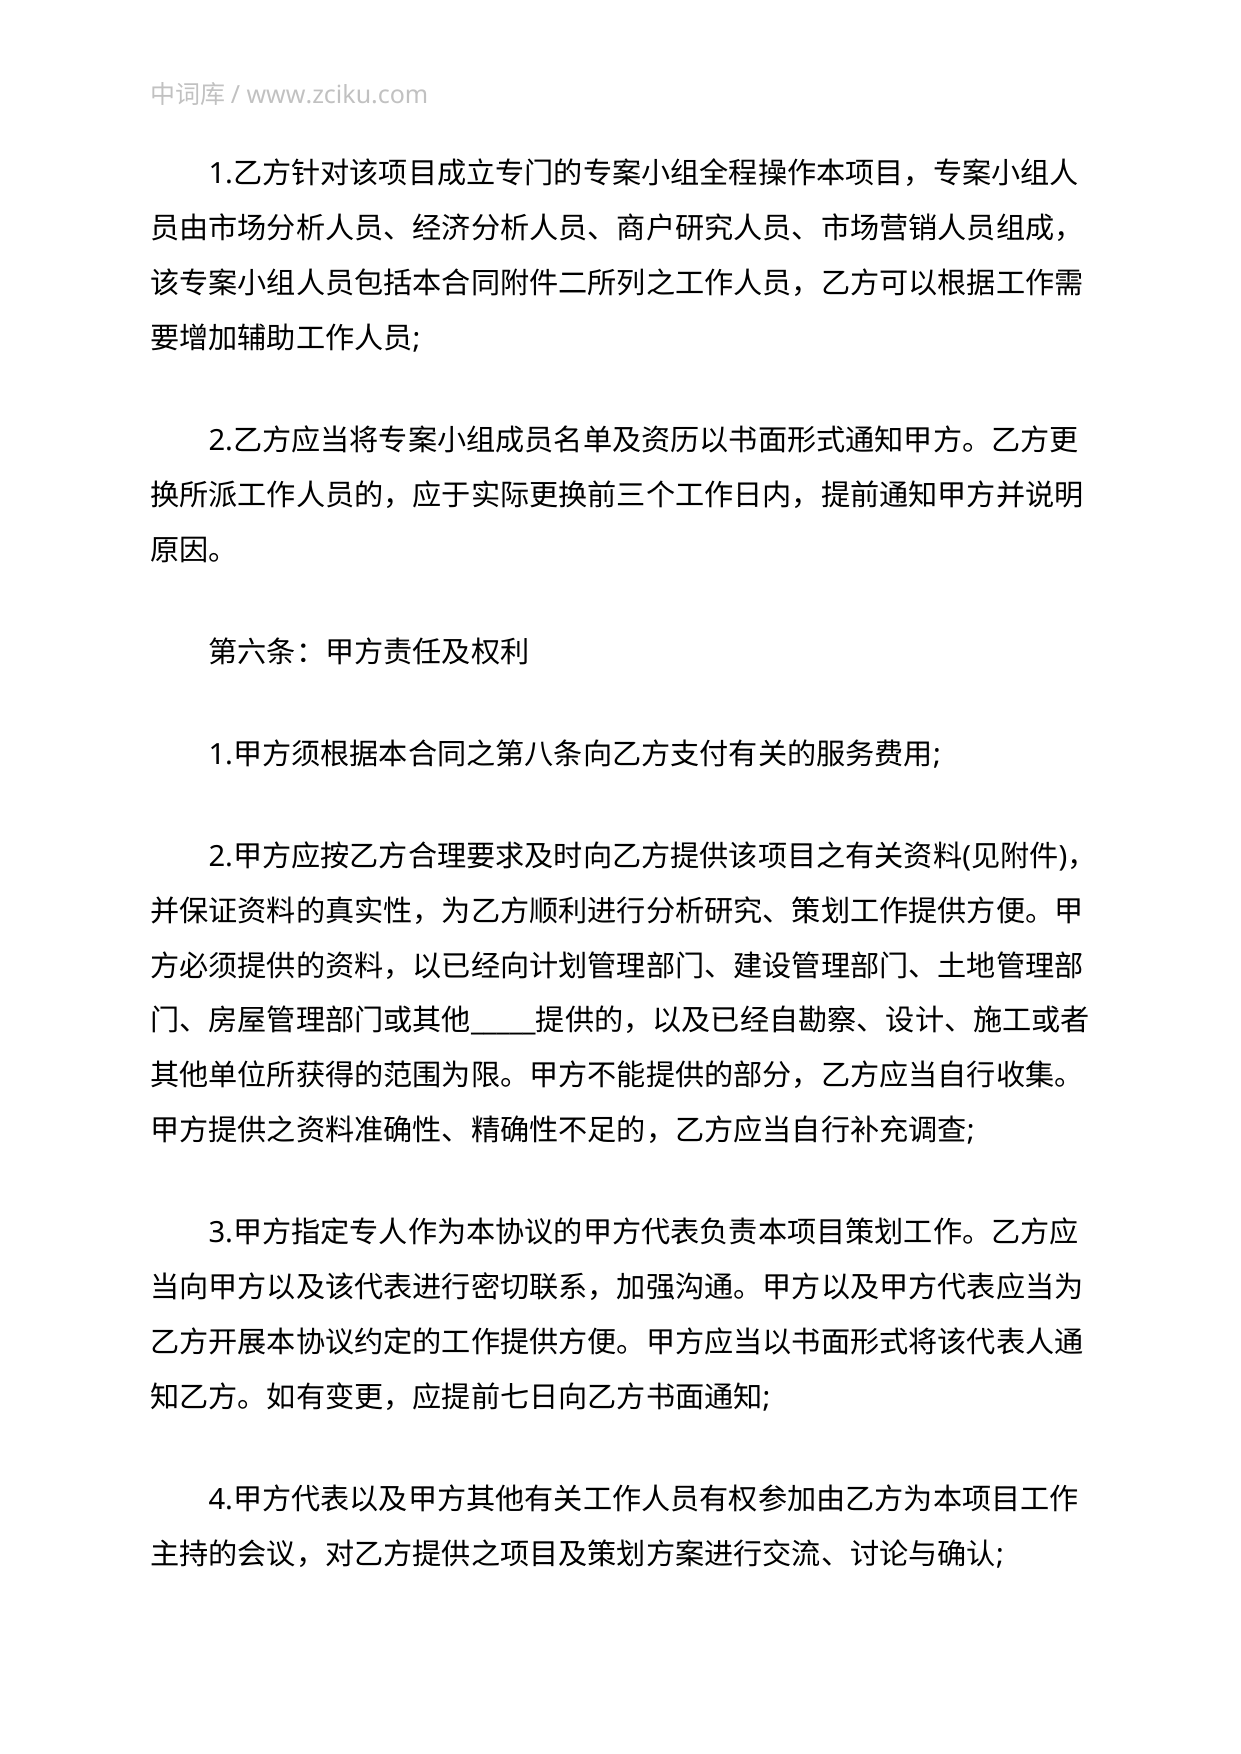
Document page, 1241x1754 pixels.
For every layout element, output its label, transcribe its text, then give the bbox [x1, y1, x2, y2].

text 4.甲方代表以及甲方其他有关工作人员有权参加由乙方为本项目工作主持的会议，对乙方提供之项目及策划方案进行交流、讨论与确认; [150, 1476, 1090, 1573]
text 第六条：甲方责任及权利 [150, 628, 1090, 671]
text 2.乙方应当将专案小组成员名单及资历以书面形式通知甲方。乙方更换所派工作人员的，应于实际更换前三个工作日内，提前通知甲方并说明原因。 [150, 417, 1090, 569]
text 2.甲方应按乙方合理要求及时向乙方提供该项目之有关资料(见附件)，并保证资料的真实性，为乙方顺利进行分析研究、策划工作提供方便。甲方必须提供的资料，以已经向计划管理部门、建设管理部门、土地管理部门、房屋管理部门或其他_____提供的，以及已经自勘察、设计、施工或者其他单位所获得的范围为限。甲方不能提供的部分，乙方应当自行收集。甲方提供之资料准确性、精确性不足的，乙方应当自行补充调查; [150, 832, 1090, 1149]
text 1.甲方须根据本合同之第八条向乙方支付有关的服务费用; [150, 730, 1090, 773]
text 3.甲方指定专人作为本协议的甲方代表负责本项目策划工作。乙方应当向甲方以及该代表进行密切联系，加强沟通。甲方以及甲方代表应当为乙方开展本协议约定的工作提供方便。甲方应当以书面形式将该代表人通知乙方。如有变更，应提前七日向乙方书面通知; [150, 1209, 1090, 1416]
text 1.乙方针对该项目成立专门的专案小组全程操作本项目，专案小组人员由市场分析人员、经济分析人员、商户研究人员、市场营销人员组成，该专案小组人员包括本合同附件二所列之工作人员，乙方可以根据工作需要增加辅助工作人员; [150, 150, 1090, 357]
